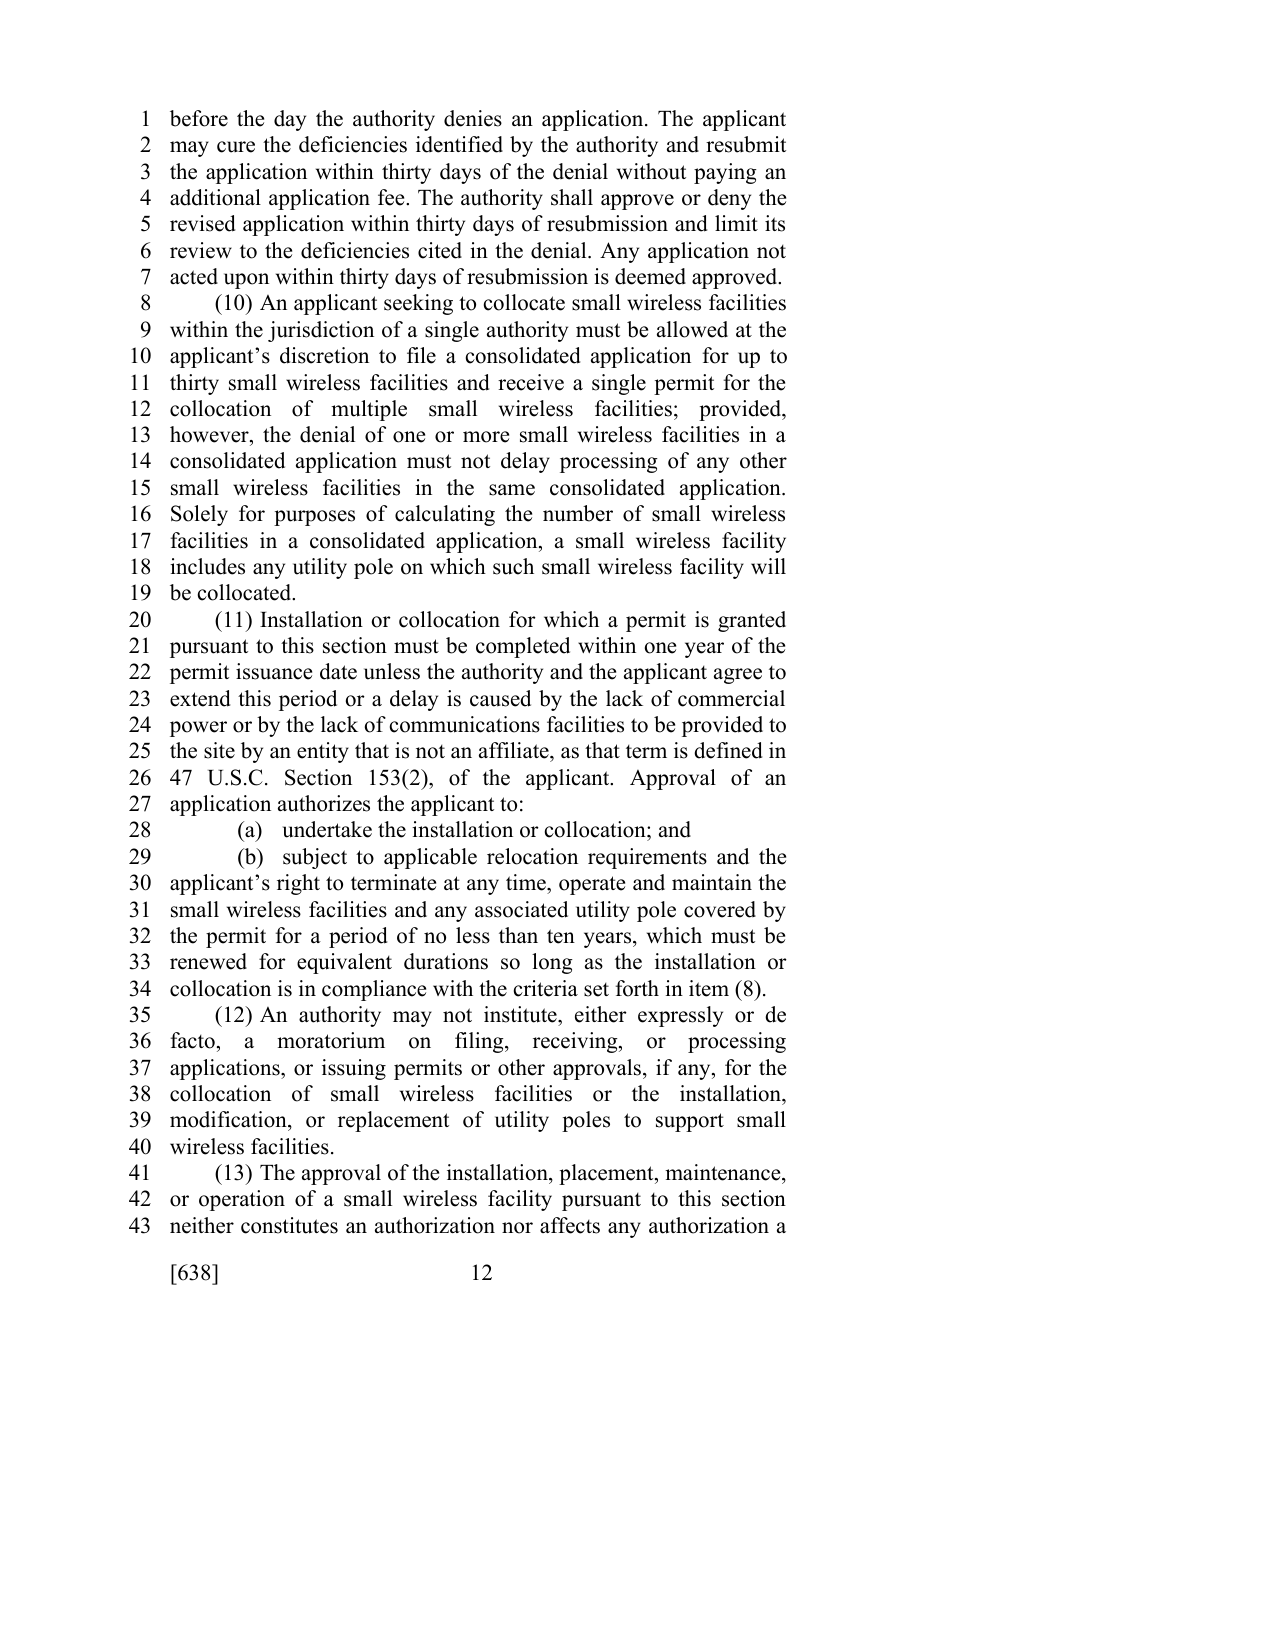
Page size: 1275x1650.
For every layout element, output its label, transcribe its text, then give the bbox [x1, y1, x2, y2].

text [169, 1159, 787, 1238]
text (a) undertake the installation or collocation; and [169, 817, 787, 843]
text (11) Installation or collocation for which a permit is granted pursuant to this section must be completed within one year of the permit issuance date unless the authority and the applicant agree to extend this period or a delay is caused by the lack of commercial power or by the lack of communications facilities to be provided to the site by an entity that is not an affiliate, as that term is defined in 47 U.S.C. Section 153(2), of the applicant. Approval of an application authorizes the applicant to: [169, 606, 787, 817]
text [169, 105, 787, 289]
text (12) An authority may not institute, either expressly or de facto, a moratorium on filing, receiving, or processing applications, or issuing permits or other approvals, if any, for the collocation of small wireless facilities or the installation, modification, or replacement of utility poles to support small wireless facilities. [169, 1001, 787, 1159]
text (b) subject to applicable relocation requirements and the applicant’s right to terminate at any time, operate and maintain the small wireless facilities and any associated utility pole covered by the permit for a period of no less than ten years, which must be renewed for equivalent durations so long as the installation or collocation is in compliance with the criteria set forth in item (8). [169, 843, 787, 1001]
text (10) An applicant seeking to collocate small wireless facilities within the jurisdiction of a single authority must be allowed at the applicant’s discretion to file a consolidated application for up to thirty small wireless facilities and receive a single permit for the collocation of multiple small wireless facilities; provided, however, the denial of one or more small wireless facilities in a consolidated application must not delay processing of any other small wireless facilities in the same consolidated application. Solely for purposes of calculating the number of small wireless facilities in a consolidated application, a small wireless facility includes any utility pole on which such small wireless facility will be collocated. [169, 289, 787, 606]
